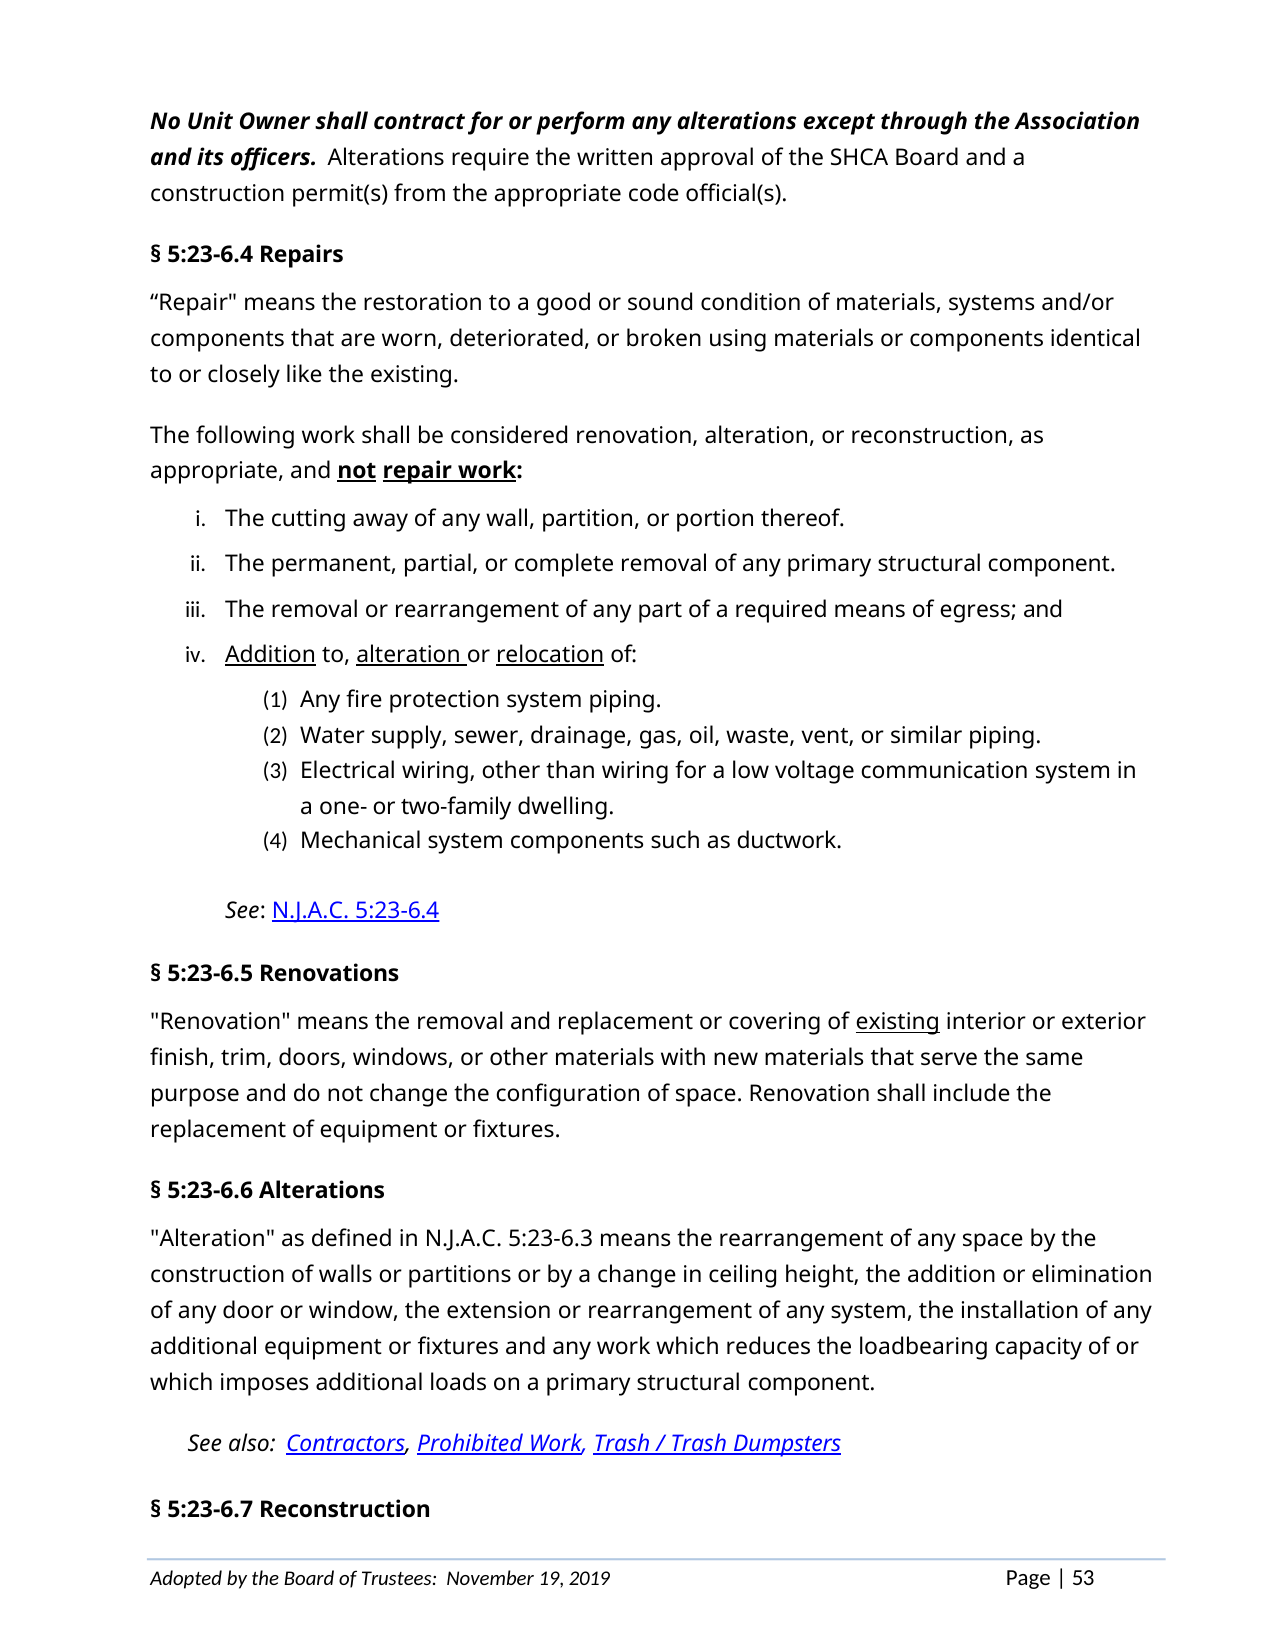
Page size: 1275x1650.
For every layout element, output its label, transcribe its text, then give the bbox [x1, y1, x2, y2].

list Electrical wiring, other than wiring for a low voltage communication system in a one- or two-family dwelling. [262, 754, 1149, 821]
list Any fire protection system piping. [262, 683, 1185, 714]
text "Renovation" means the removal and replacement or covering of existing interior or exterior finish, trim, doors, windows, or other materials with new materials that serve the same purpose and do not change the configuration of space. Renovation shall include the replacement of equipment or fixtures. [150, 1005, 1161, 1144]
text The following work shall be considered renovation, alteration, or reconstruction, as appropriate, and not repair work: [150, 418, 1155, 485]
text “Repair" means the restoration to a good or sound condition of materials, systems and/or components that are worn, deteriorated, or broken using materials or components identical to or closely like the existing. [150, 286, 1155, 389]
list The cutting away of any wall, partition, or portion thereof. [195, 502, 1185, 533]
list Mechanical system components such as ductwork. [262, 826, 1185, 854]
list Addition to, alteration or relocation of: [185, 638, 1185, 669]
text See also: Contractors, Prohibited Work, Trash / Trash Dumpsters [187, 1427, 1185, 1458]
text No Unit Owner shall contract for or perform any alterations except through the Association and its officers. Alterations require the written approval of the SHCA Board and a construction permit(s) from the appropriate code official(s). [150, 105, 1155, 208]
list The permanent, partial, or complete removal of any primary structural component. [190, 547, 1185, 579]
subtitle § 5:23-6.6 Alterations [150, 1174, 1185, 1205]
subtitle § 5:23-6.4 Repairs [150, 238, 1185, 269]
list The removal or rearrangement of any part of a required means of egress; and [185, 593, 1185, 624]
text "Alteration" as defined in N.J.A.C. 5:23-6.3 means the rearrangement of any space by the construction of walls or partitions or by a change in ceiling height, the addition or elimination of any door or window, the extension or rearrangement of any system, the installation of any additional equipment or fixtures and any work which reduces the loadbearing capacity of or which imposes additional loads on a primary structural component. [150, 1222, 1155, 1397]
text See: N.J.A.C. 5:23-6.4 [225, 894, 1185, 925]
subtitle § 5:23-6.7 Reconstruction [150, 1493, 1185, 1524]
list Water supply, sewer, drainage, gas, oil, waste, vent, or similar piping. [262, 719, 1185, 750]
subtitle § 5:23-6.5 Renovations [150, 957, 1185, 988]
